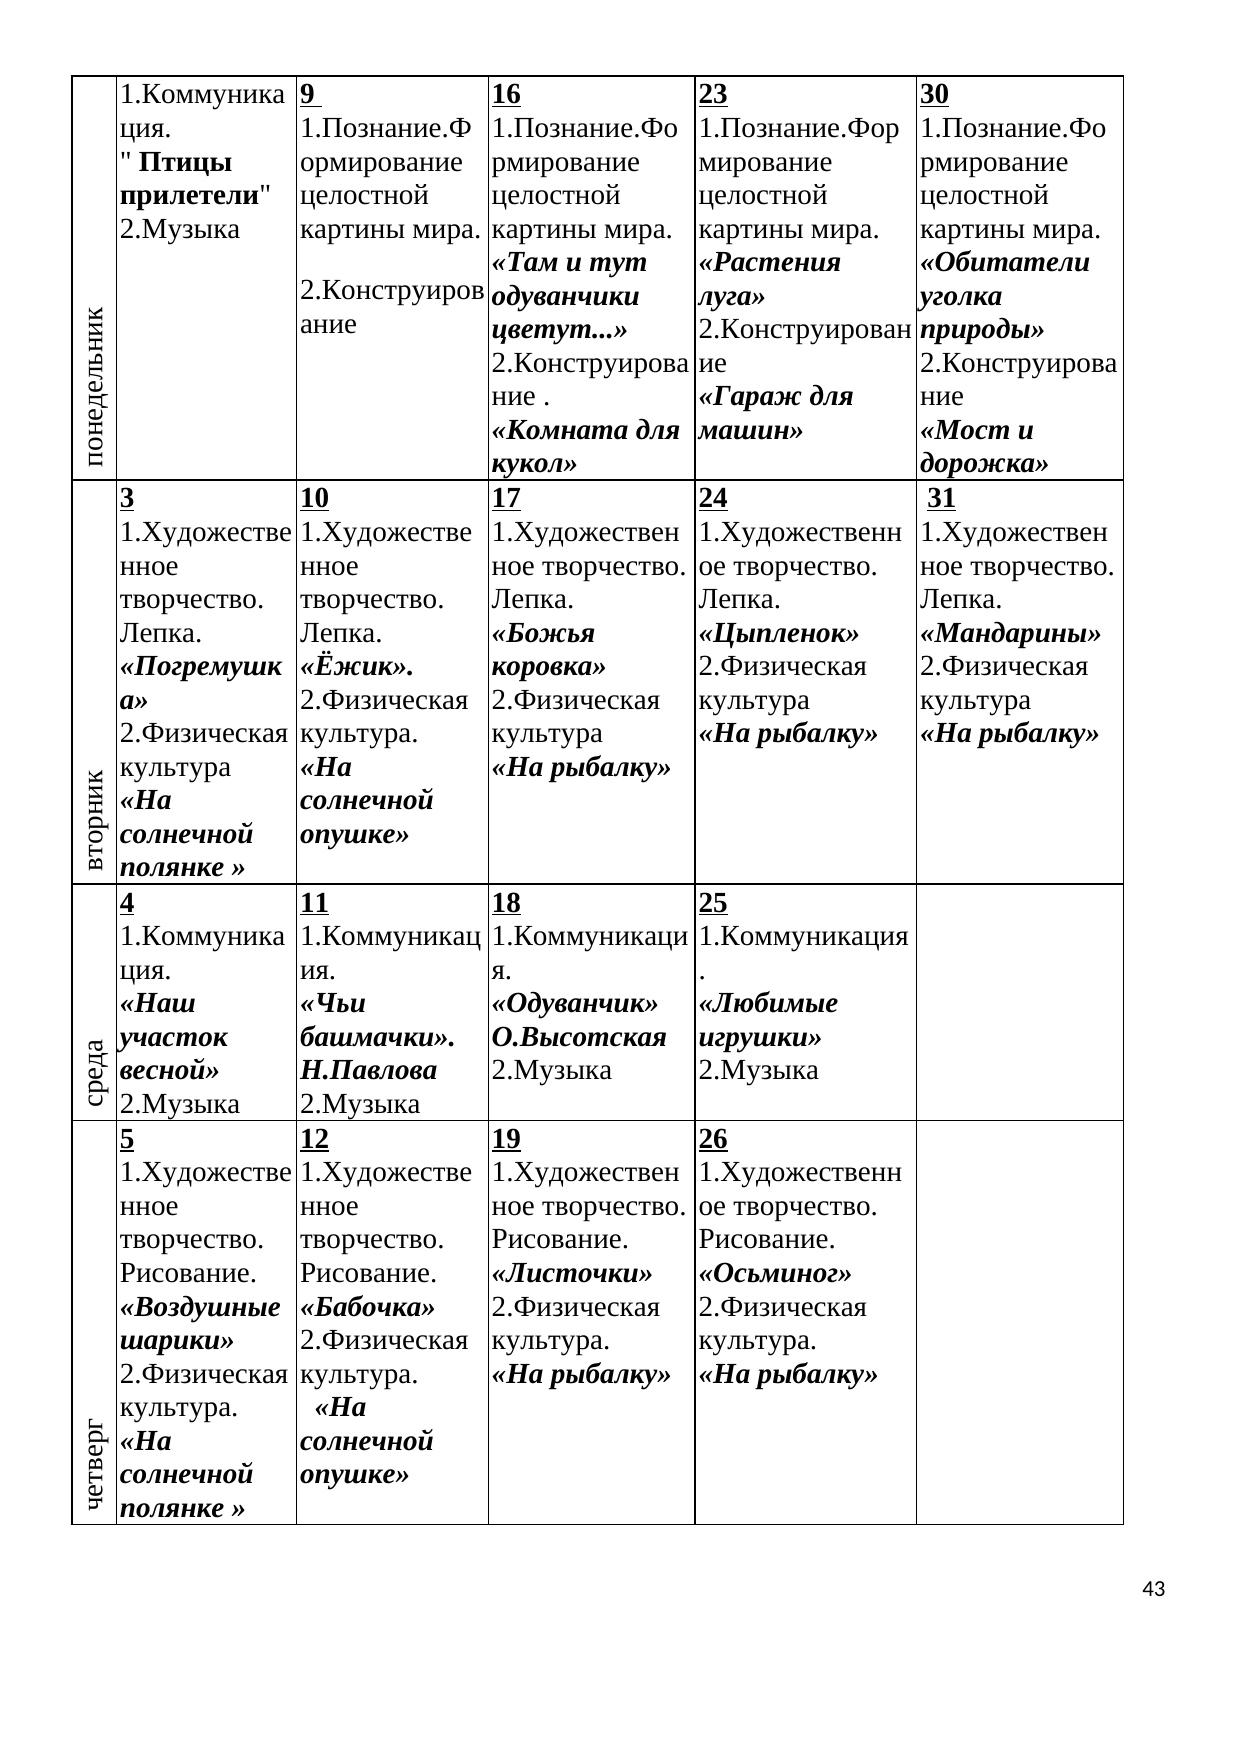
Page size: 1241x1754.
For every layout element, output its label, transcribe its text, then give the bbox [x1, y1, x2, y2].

table_cell 12 1.Художественное творчество. Рисование. «Бабочка» 2.Физическая культура. «На солнечной опушке» [297, 1121, 488, 1523]
table_cell 17 1.Художественное творчество. Лепка. «Божья коровка» 2.Физическая культура «На рыбалку» [489, 481, 694, 883]
table_cell 18 1.Коммуникация. «Одуванчик» О.Высотская 2.Музыка [489, 885, 694, 1119]
table_cell 5 1.Художественное творчество. Рисование. «Воздушные шарики» 2.Физическая культура. «На солнечной полянке » [117, 1121, 296, 1523]
table_cell 4 1.Коммуникация. «Наш участок весной» 2.Музыка [117, 885, 296, 1119]
table_cell вторник [73, 481, 116, 883]
table_cell 9 1.Познание.Формирование целостной картины мира. 2.Конструирование [297, 77, 488, 479]
table_cell 16 1.Познание.Формирование целостной картины мира. «Там и тут одуванчики цветут...» 2.Конструирование . «Комната для кукол» [489, 77, 694, 479]
table_cell 10 1.Художественное творчество. Лепка. «Ёжик». 2.Физическая культура. «На солнечной опушке» [297, 481, 488, 883]
table_cell 31 1.Художественное творчество. Лепка. «Мандарины» 2.Физическая культура «На рыбалку» [917, 481, 1123, 883]
table_cell 23 1.Познание.Формирование целостной картины мира. «Растения луга» 2.Конструирование «Гараж для машин» [696, 77, 916, 479]
table_cell 30 1.Познание.Формирование целостной картины мира. «Обитатели уголка природы» 2.Конструирование «Мост и дорожка» [917, 77, 1123, 479]
table_cell среда [73, 885, 116, 1119]
table_cell 26 1.Художественное творчество. Рисование. «Осьминог» 2.Физическая культура. «На рыбалку» [696, 1121, 916, 1523]
table_cell понедельник [73, 77, 116, 479]
table_cell 24 1.Художественное творчество. Лепка. «Цыпленок» 2.Физическая культура «На рыбалку» [696, 481, 916, 883]
table_cell 1.Коммуникация. " Птицы прилетели" 2.Музыка [117, 77, 296, 479]
table_cell 11 1.Коммуникация. «Чьи башмачки». Н.Павлова 2.Музыка [297, 885, 488, 1119]
table_cell 25 1.Коммуникация. «Любимые игрушки» 2.Музыка [696, 885, 916, 1119]
table_cell 3 1.Художественное творчество. Лепка. «Погремушка» 2.Физическая культура «На солнечной полянке » [117, 481, 296, 883]
table_cell [917, 1121, 1123, 1523]
table_cell [917, 885, 1123, 1119]
table_cell 19 1.Художественное творчество. Рисование. «Листочки» 2.Физическая культура. «На рыбалку» [489, 1121, 694, 1523]
table_cell четверг [73, 1121, 116, 1523]
